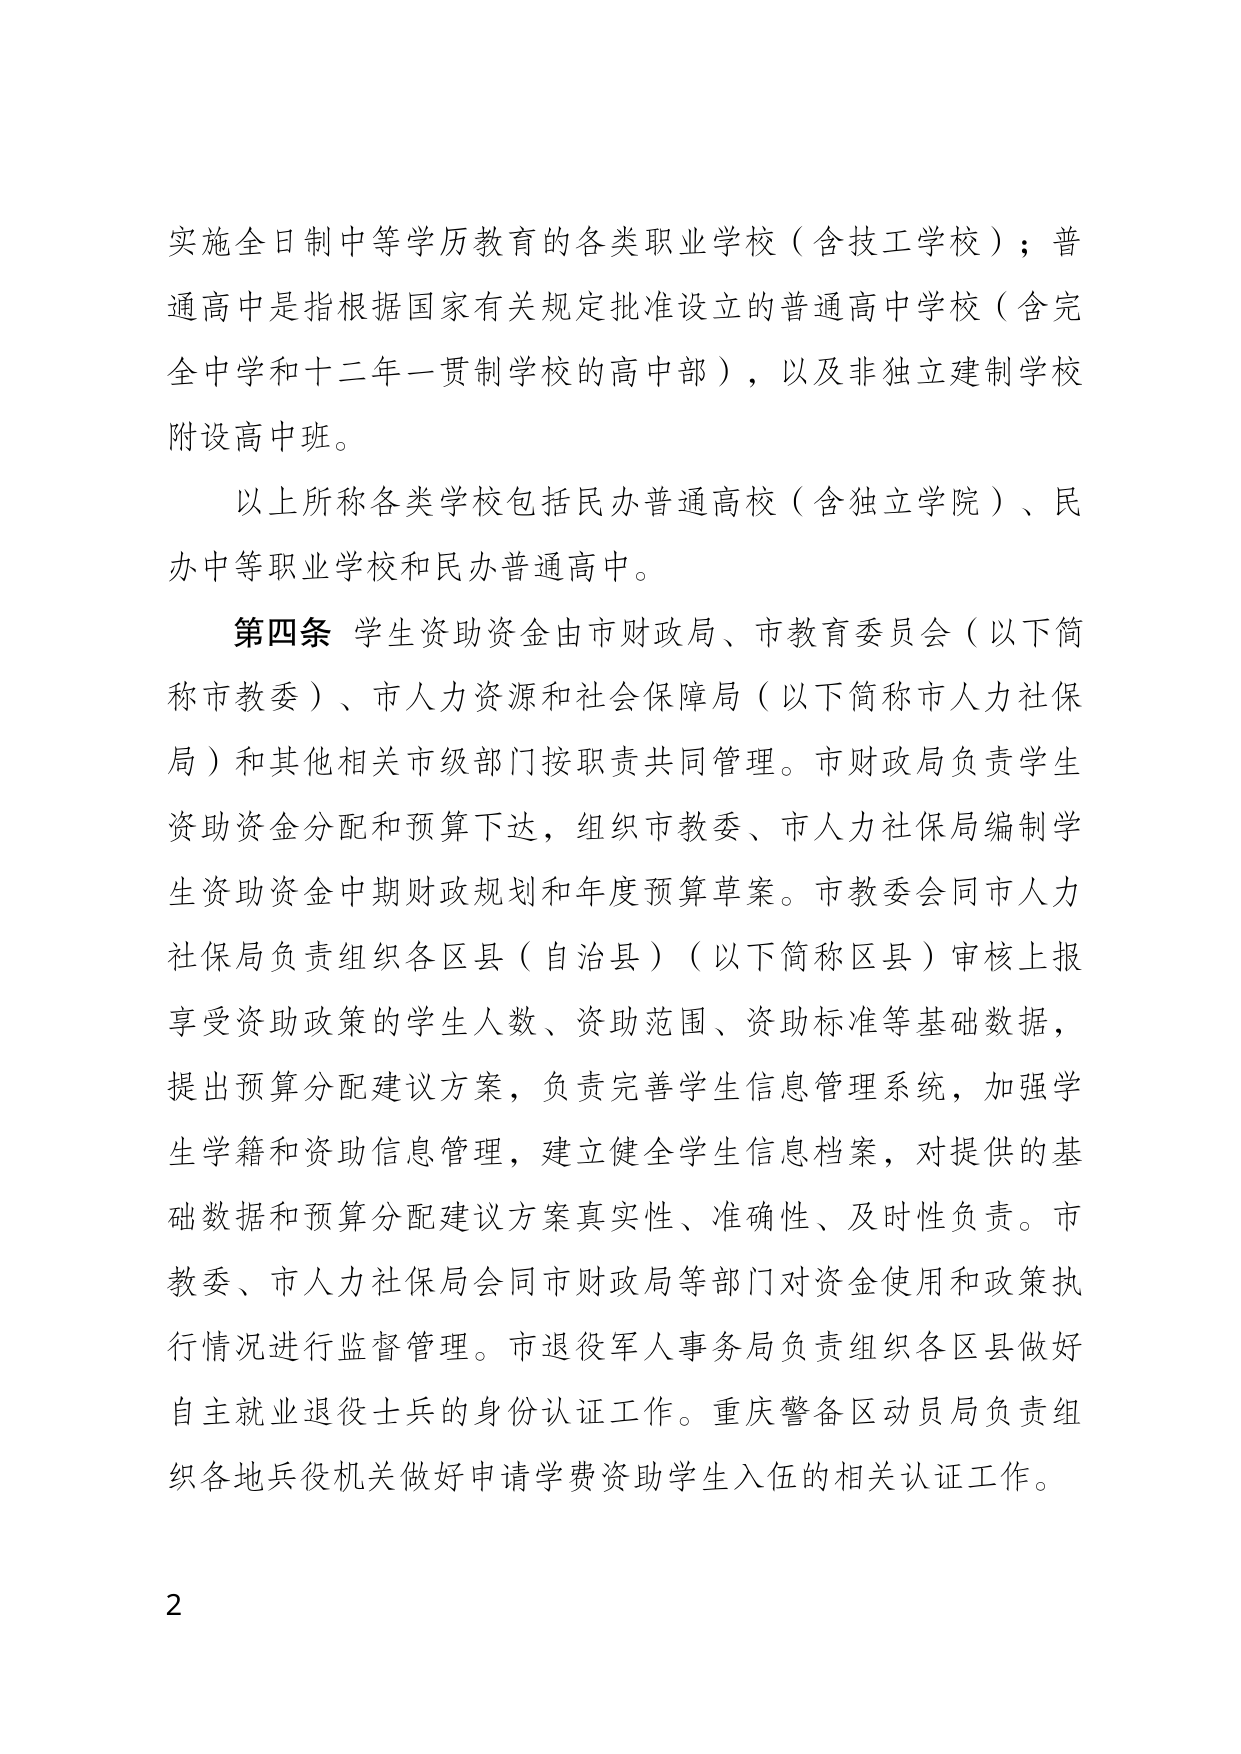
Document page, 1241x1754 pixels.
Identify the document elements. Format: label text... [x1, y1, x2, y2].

text 第四条 学生资助资金由市财政局、市教育委员会（以下简称市教委）、市人力资源和社会保障局（以下简称市人力社保局）和其他相关市级部门按职责共同管理。市财政局负责学生资助资金分配和预算下达，组织市教委、市人力社保局编制学生资助资金中期财政规划和年度预算草案。市教委会同市人力社保局负责组织各区县（自治县）（以下简称区县）审核上报享受资助政策的学生人数、资助范围、资助标准等基础数据，提出预算分配建议方案，负责完善学生信息管理系统，加强学生学籍和资助信息管理，建立健全学生信息档案，对提供的基础数据和预算分配建议方案真实性、准确性、及时性负责。市教委、市人力社保局会同市财政局等部门对资金使用和政策执行情况进行监督管理。市退役军人事务局负责组织各区县做好自主就业退役士兵的身份认证工作。重庆警备区动员局负责组织各地兵役机关做好申请学费资助学生入伍的相关认证工作。 [165, 601, 1087, 1511]
text 以上所称各类学校包括民办普通高校（含独立学院）、民办中等职业学校和民办普通高中。 [165, 471, 1087, 601]
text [165, 211, 1087, 471]
